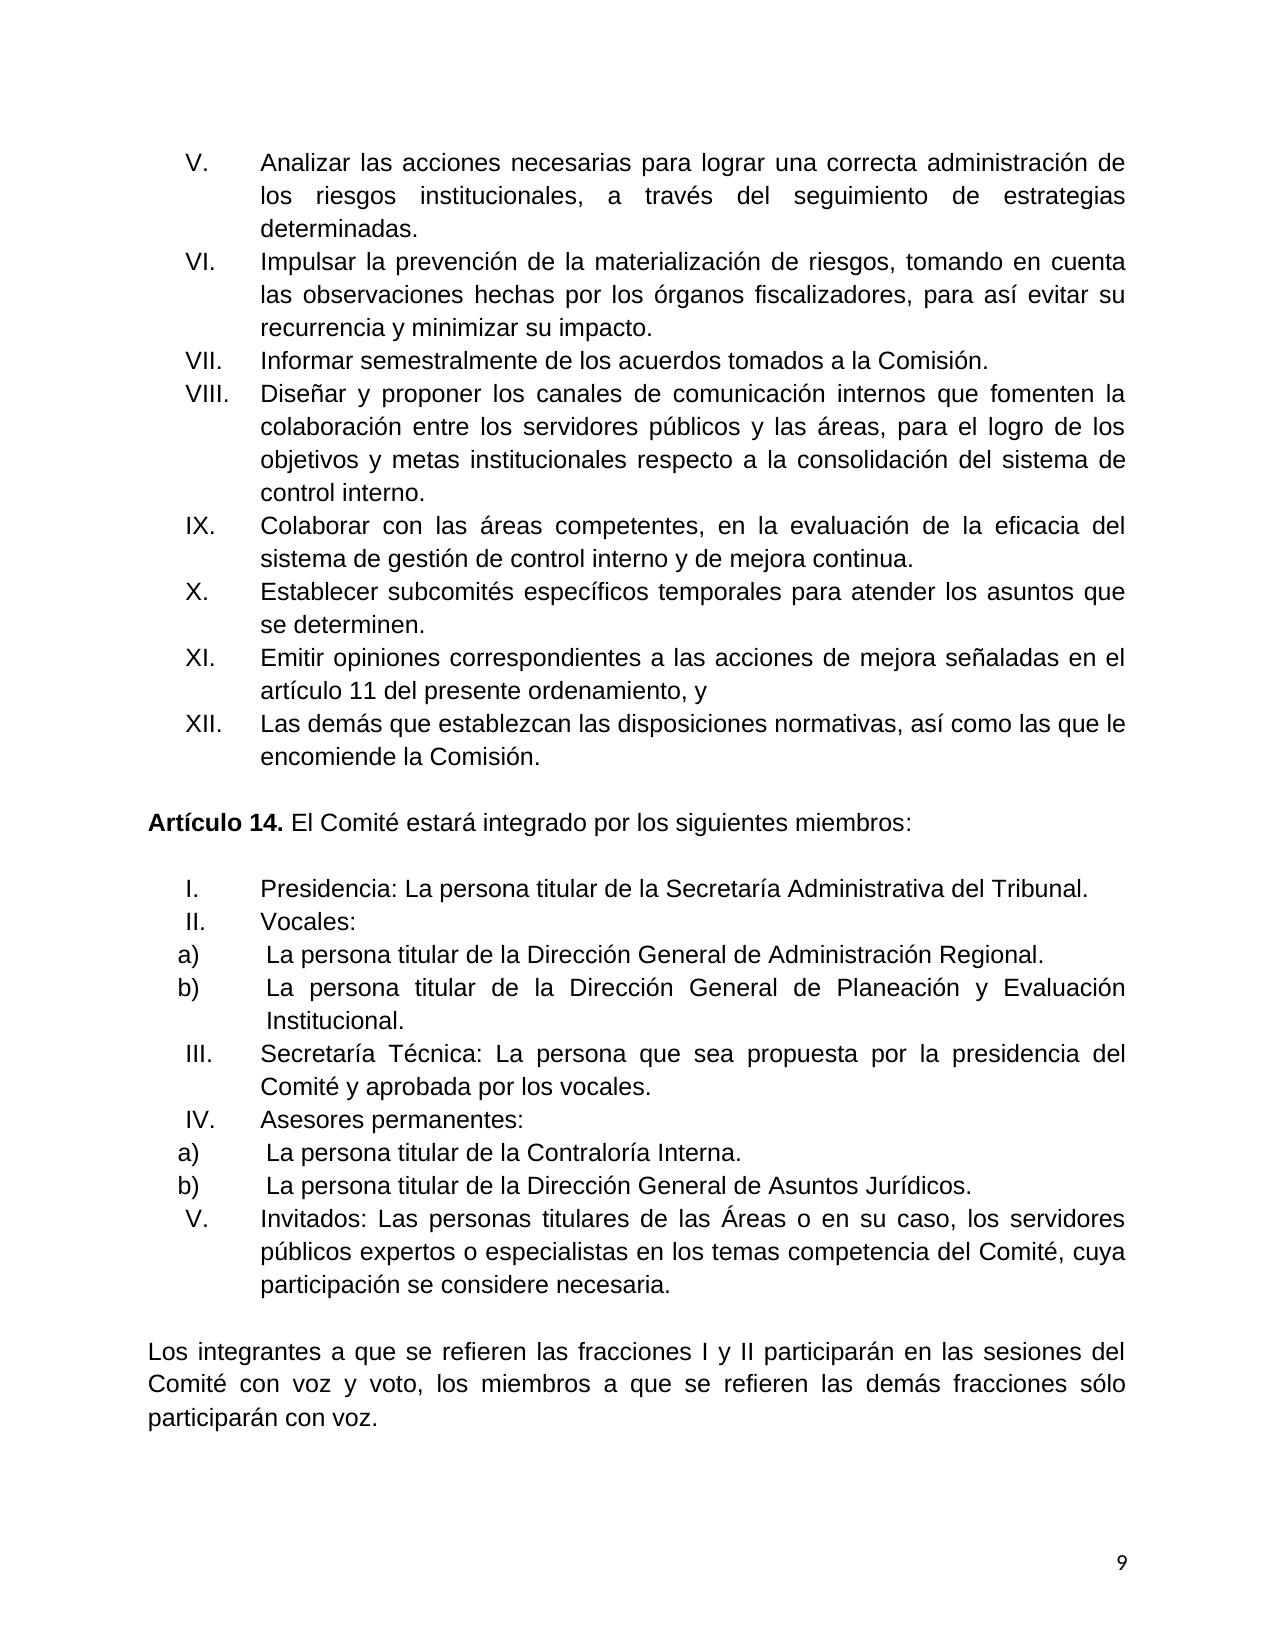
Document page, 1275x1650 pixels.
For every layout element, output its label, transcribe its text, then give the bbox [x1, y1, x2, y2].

list Las demás que establezcan las disposiciones normativas, así como las que le encomiende la Comisión. [185, 709, 1127, 771]
list Asesores permanentes: [185, 1105, 1127, 1134]
list Vocales: [185, 907, 1127, 936]
list La persona titular de la Dirección General de Administración Regional. [177, 940, 1127, 969]
list Informar semestralmente de los acuerdos tomados a la Comisión. [185, 346, 1127, 374]
list Presidencia: La persona titular de la Secretaría Administrativa del Tribunal. [185, 874, 1127, 903]
list Colaborar con las áreas competentes, en la evaluación de la eficacia del sistema de gestión de control interno y de mejora continua. [185, 511, 1127, 573]
list Analizar las acciones necesarias para lograr una correcta administración de los riesgos institucionales, a través del seguimiento de estrategias determinadas. [185, 148, 1127, 242]
list Impulsar la prevención de la materialización de riesgos, tomando en cuenta las observaciones hechas por los órganos fiscalizadores, para así evitar su recurrencia y minimizar su impacto. [185, 247, 1127, 342]
list La persona titular de la Contraloría Interna. [177, 1138, 1127, 1167]
list La persona titular de la Dirección General de Asuntos Jurídicos. [177, 1171, 1127, 1200]
list Establecer subcomités específicos temporales para atender los asuntos que se determinen. [185, 577, 1127, 639]
list Invitados: Las personas titulares de las Áreas o en su caso, los servidores públicos expertos o especialistas en los temas competencia del Comité, cuya participación se considere necesaria. [185, 1204, 1127, 1299]
text Los integrantes a que se refieren las fracciones I y II participarán en las sesiones del Comité con voz y voto, los miembros a que se refieren las demás fracciones sólo participarán con voz. [148, 1336, 1127, 1431]
list Emitir opiniones correspondientes a las acciones de mejora señaladas en el artículo 11 del presente ordenamiento, y [185, 643, 1127, 705]
list Secretaría Técnica: La persona que sea propuesta por la presidencia del Comité y aprobada por los vocales. [185, 1039, 1127, 1101]
list Diseñar y proponer los canales de comunicación internos que fomenten la colaboración entre los servidores públicos y las áreas, para el logro de los objetivos y metas institucionales respecto a la consolidación del sistema de control interno. [185, 379, 1127, 507]
list La persona titular de la Dirección General de Planeación y Evaluación Institucional. [177, 973, 1127, 1035]
text Artículo 14. El Comité estará integrado por los siguientes miembros: [148, 808, 1127, 837]
